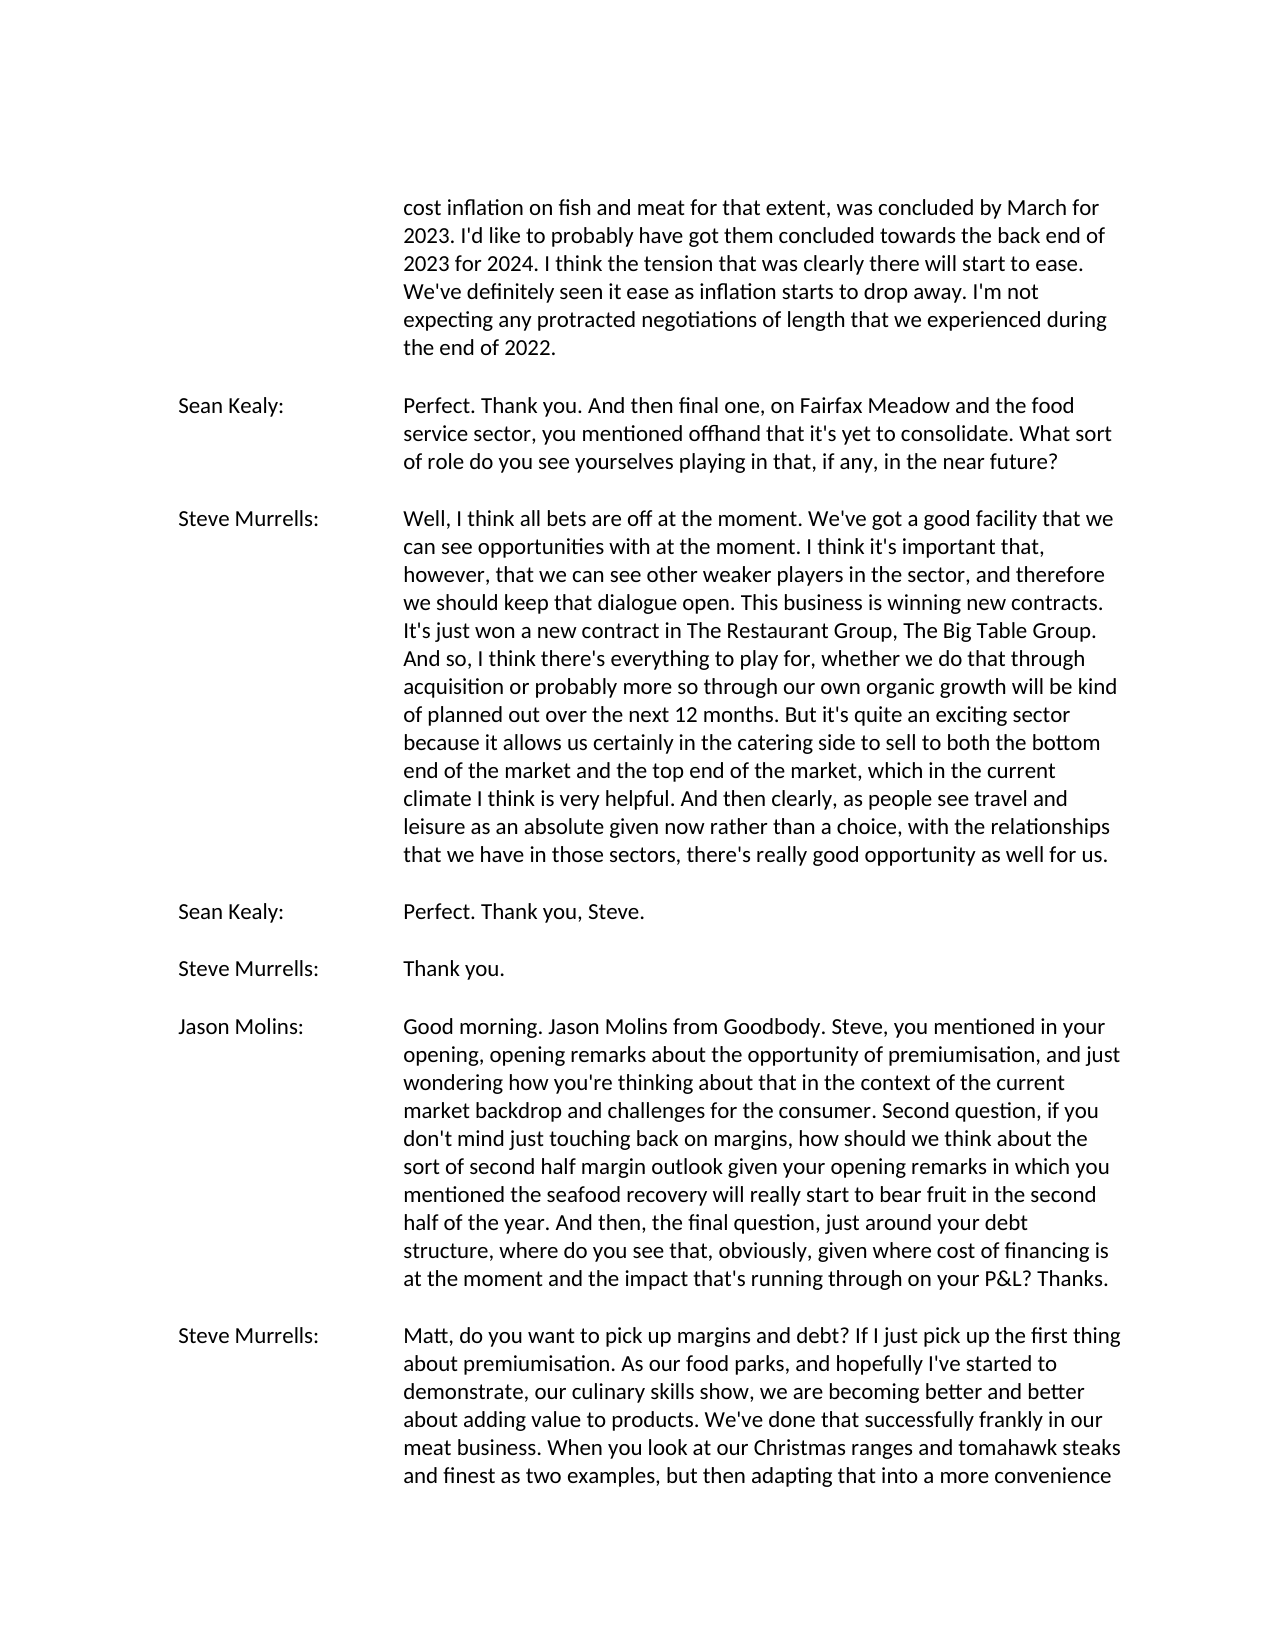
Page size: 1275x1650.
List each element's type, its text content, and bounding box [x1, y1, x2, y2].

text Sean Kealy: Perfect. Thank you. And then final one, on Fairfax Meadow and the food service sector, you mentioned offhand that it's yet to consolidate. What sort of role do you see yourselves playing in that, if any, in the near future? [178, 391, 1125, 475]
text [178, 1321, 1125, 1489]
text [178, 193, 1125, 362]
text Steve Murrells: Well, I think all bets are off at the moment. We've got a good facility that we can see opportunities with at the moment. I think it's important that, however, that we can see other weaker players in the sector, and therefore we should keep that dialogue open. This business is winning new contracts. It's just won a new contract in The Restaurant Group, The Big Table Group. And so, I think there's everything to play for, whether we do that through acquisition or probably more so through our own organic growth will be kind of planned out over the next 12 months. But it's quite an exciting sector because it allows us certainly in the catering side to sell to both the bottom end of the market and the top end of the market, which in the current climate I think is very helpful. And then clearly, as people see travel and leisure as an absolute given now rather than a choice, with the relationships that we have in those sectors, there's really good opportunity as well for us. [178, 504, 1125, 868]
text Sean Kealy: Perfect. Thank you, Steve. [178, 897, 1125, 925]
text Jason Molins: Good morning. Jason Molins from Goodbody. Steve, you mentioned in your opening, opening remarks about the opportunity of premiumisation, and just wondering how you're thinking about that in the context of the current market backdrop and challenges for the consumer. Second question, if you don't mind just touching back on margins, how should we think about the sort of second half margin outlook given your opening remarks in which you mentioned the seafood recovery will really start to bear fruit in the second half of the year. And then, the final question, just around your debt structure, where do you see that, obviously, given where cost of financing is at the moment and the impact that's running through on your P&L? Thanks. [178, 1012, 1125, 1292]
text Steve Murrells: Thank you. [178, 954, 1125, 983]
